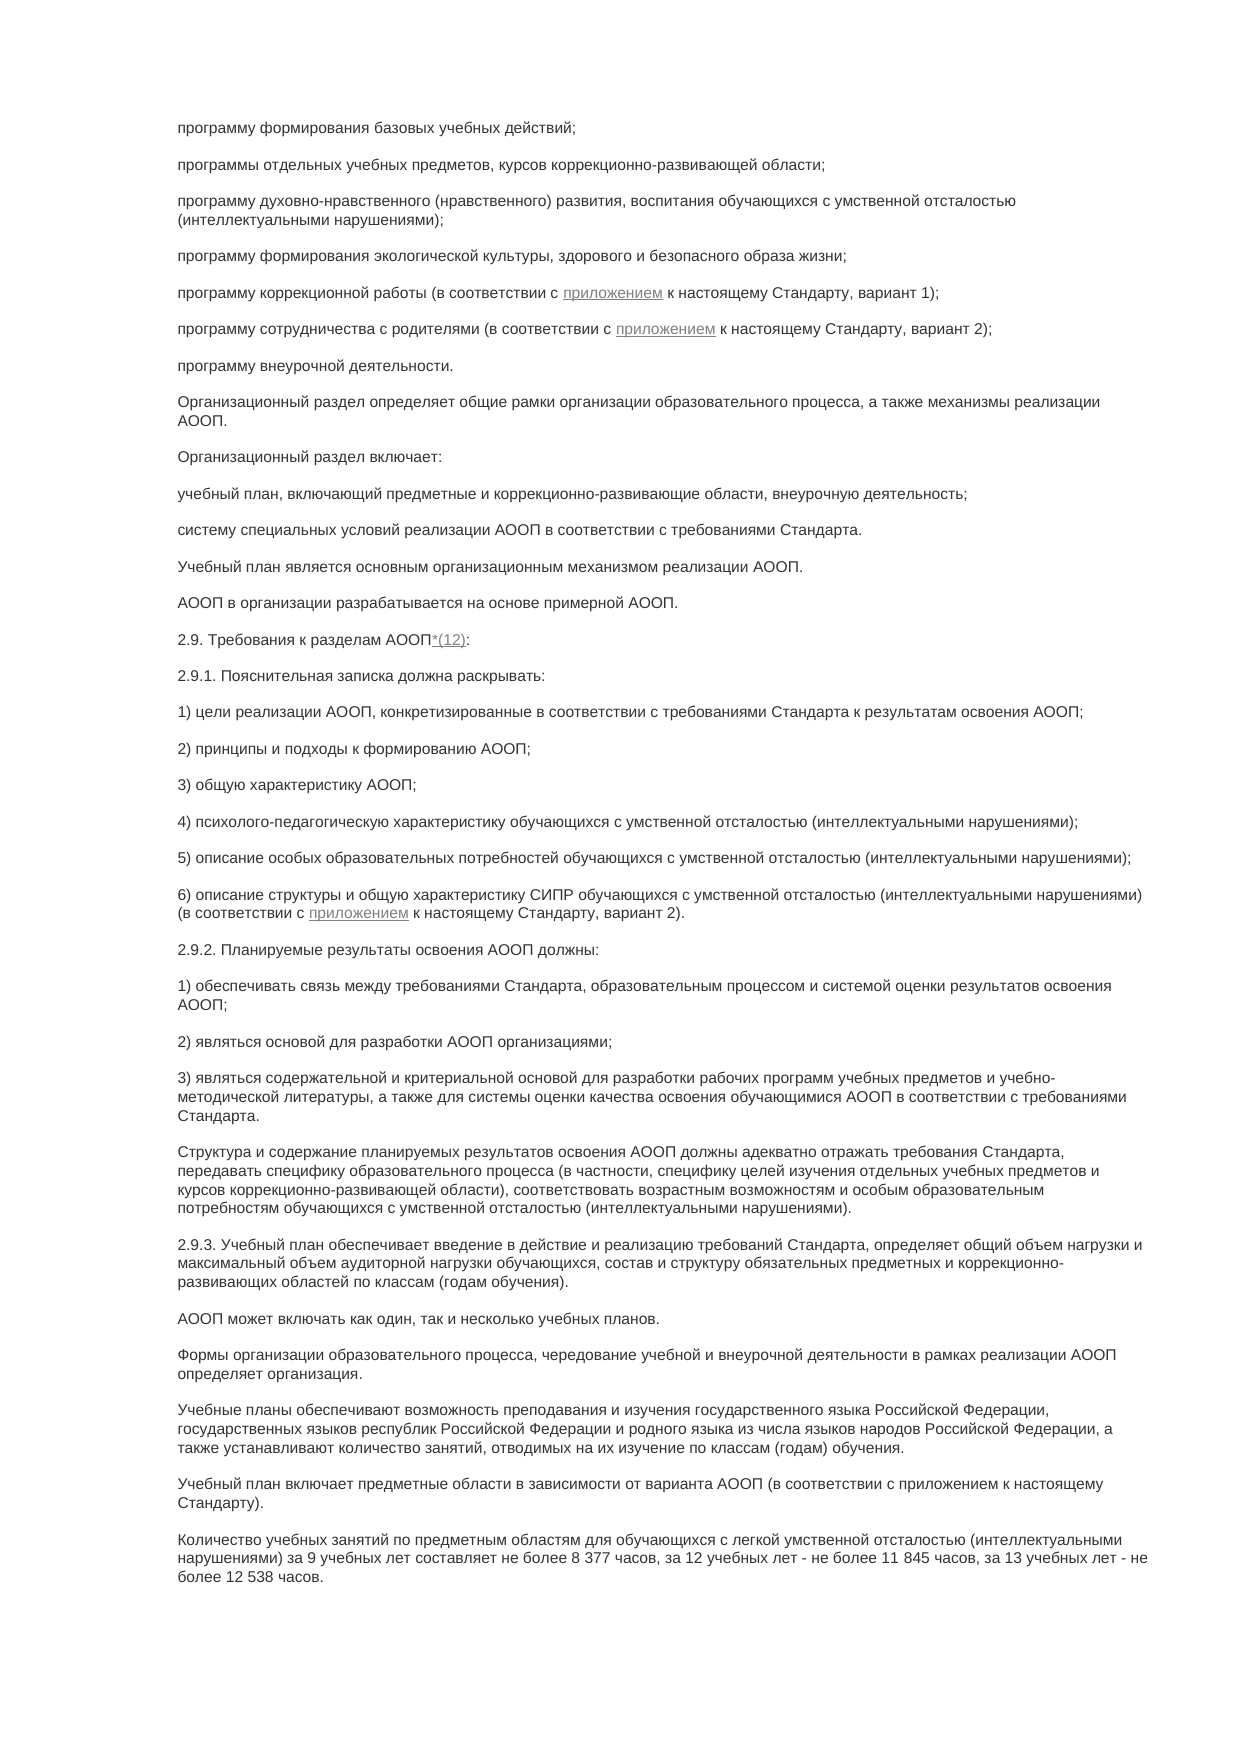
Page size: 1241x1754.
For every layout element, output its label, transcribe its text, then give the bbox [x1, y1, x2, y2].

text Организационный раздел определяет общие рамки организации образовательного процесса, а также механизмы реализации АООП. [177, 392, 1152, 429]
text Организационный раздел включает: [177, 447, 1152, 466]
text АООП в организации разрабатывается на основе примерной АООП. [177, 593, 1152, 612]
text программу коррекционной работы (в соответствии с приложением к настоящему Стандарту, вариант 1); [177, 283, 1152, 301]
text программу духовно-нравственного (нравственного) развития, воспитания обучающихся с умственной отсталостью (интеллектуальными нарушениями); [177, 191, 1152, 228]
text 4) психолого-педагогическую характеристику обучающихся с умственной отсталостью (интеллектуальными нарушениями); [177, 812, 1152, 831]
text программу формирования базовых учебных действий; [177, 118, 1152, 137]
text систему специальных условий реализации АООП в соответствии с требованиями Стандарта. [177, 520, 1152, 539]
text АООП может включать как один, так и несколько учебных планов. [177, 1309, 1152, 1327]
text Количество учебных занятий по предметным областям для обучающихся с легкой умственной отсталостью (интеллектуальными нарушениями) за 9 учебных лет составляет не более 8 377 часов, за 12 учебных лет - не более 11 845 часов, за 13 учебных лет - не более 12 538 часов. [177, 1529, 1152, 1586]
text программу сотрудничества с родителями (в соответствии с приложением к настоящему Стандарту, вариант 2); [177, 319, 1152, 338]
text 5) описание особых образовательных потребностей обучающихся с умственной отсталостью (интеллектуальными нарушениями); [177, 848, 1152, 867]
text Формы организации образовательного процесса, чередование учебной и внеурочной деятельности в рамках реализации АООП определяет организация. [177, 1345, 1152, 1383]
text программу формирования экологической культуры, здорового и безопасного образа жизни; [177, 246, 1152, 265]
text 3) общую характеристику АООП; [177, 775, 1152, 794]
text 1) цели реализации АООП, конкретизированные в соответствии с требованиями Стандарта к результатам освоения АООП; [177, 702, 1152, 721]
text 3) являться содержательной и критериальной основой для разработки рабочих программ учебных предметов и учебно-методической литературы, а также для системы оценки качества освоения обучающимися АООП в соответствии с требованиями Стандарта. [177, 1068, 1152, 1124]
text 2.9.1. Пояснительная записка должна раскрывать: [177, 666, 1152, 685]
text 2) являться основой для разработки АООП организациями; [177, 1032, 1152, 1050]
text 2.9. Требования к разделам АООП*(12): [177, 629, 1152, 648]
text 2.9.3. Учебный план обеспечивает введение в действие и реализацию требований Стандарта, определяет общий объем нагрузки и максимальный объем аудиторной нагрузки обучающихся, состав и структуру обязательных предметных и коррекционно-развивающих областей по классам (годам обучения). [177, 1235, 1152, 1291]
text Учебные планы обеспечивают возможность преподавания и изучения государственного языка Российской Федерации, государственных языков республик Российской Федерации и родного языка из числа языков народов Российской Федерации, а также устанавливают количество занятий, отводимых на их изучение по классам (годам) обучения. [177, 1400, 1152, 1457]
text учебный план, включающий предметные и коррекционно-развивающие области, внеурочную деятельность; [177, 484, 1152, 502]
text 1) обеспечивать связь между требованиями Стандарта, образовательным процессом и системой оценки результатов освоения АООП; [177, 976, 1152, 1014]
text Учебный план является основным организационным механизмом реализации АООП. [177, 557, 1152, 575]
text 6) описание структуры и общую характеристику СИПР обучающихся с умственной отсталостью (интеллектуальными нарушениями) (в соответствии с приложением к настоящему Стандарту, вариант 2). [177, 885, 1152, 922]
text Структура и содержание планируемых результатов освоения АООП должны адекватно отражать требования Стандарта, передавать специфику образовательного процесса (в частности, специфику целей изучения отдельных учебных предметов и курсов коррекционно-развивающей области), соответствовать возрастным возможностям и особым образовательным потребностям обучающихся с умственной отсталостью (интеллектуальными нарушениями). [177, 1142, 1152, 1217]
text 2) принципы и подходы к формированию АООП; [177, 739, 1152, 758]
text Учебный план включает предметные области в зависимости от варианта АООП (в соответствии с приложением к настоящему Стандарту). [177, 1474, 1152, 1512]
text программы отдельных учебных предметов, курсов коррекционно-развивающей области; [177, 154, 1152, 173]
text 2.9.2. Планируемые результаты освоения АООП должны: [177, 940, 1152, 959]
text программу внеурочной деятельности. [177, 356, 1152, 374]
